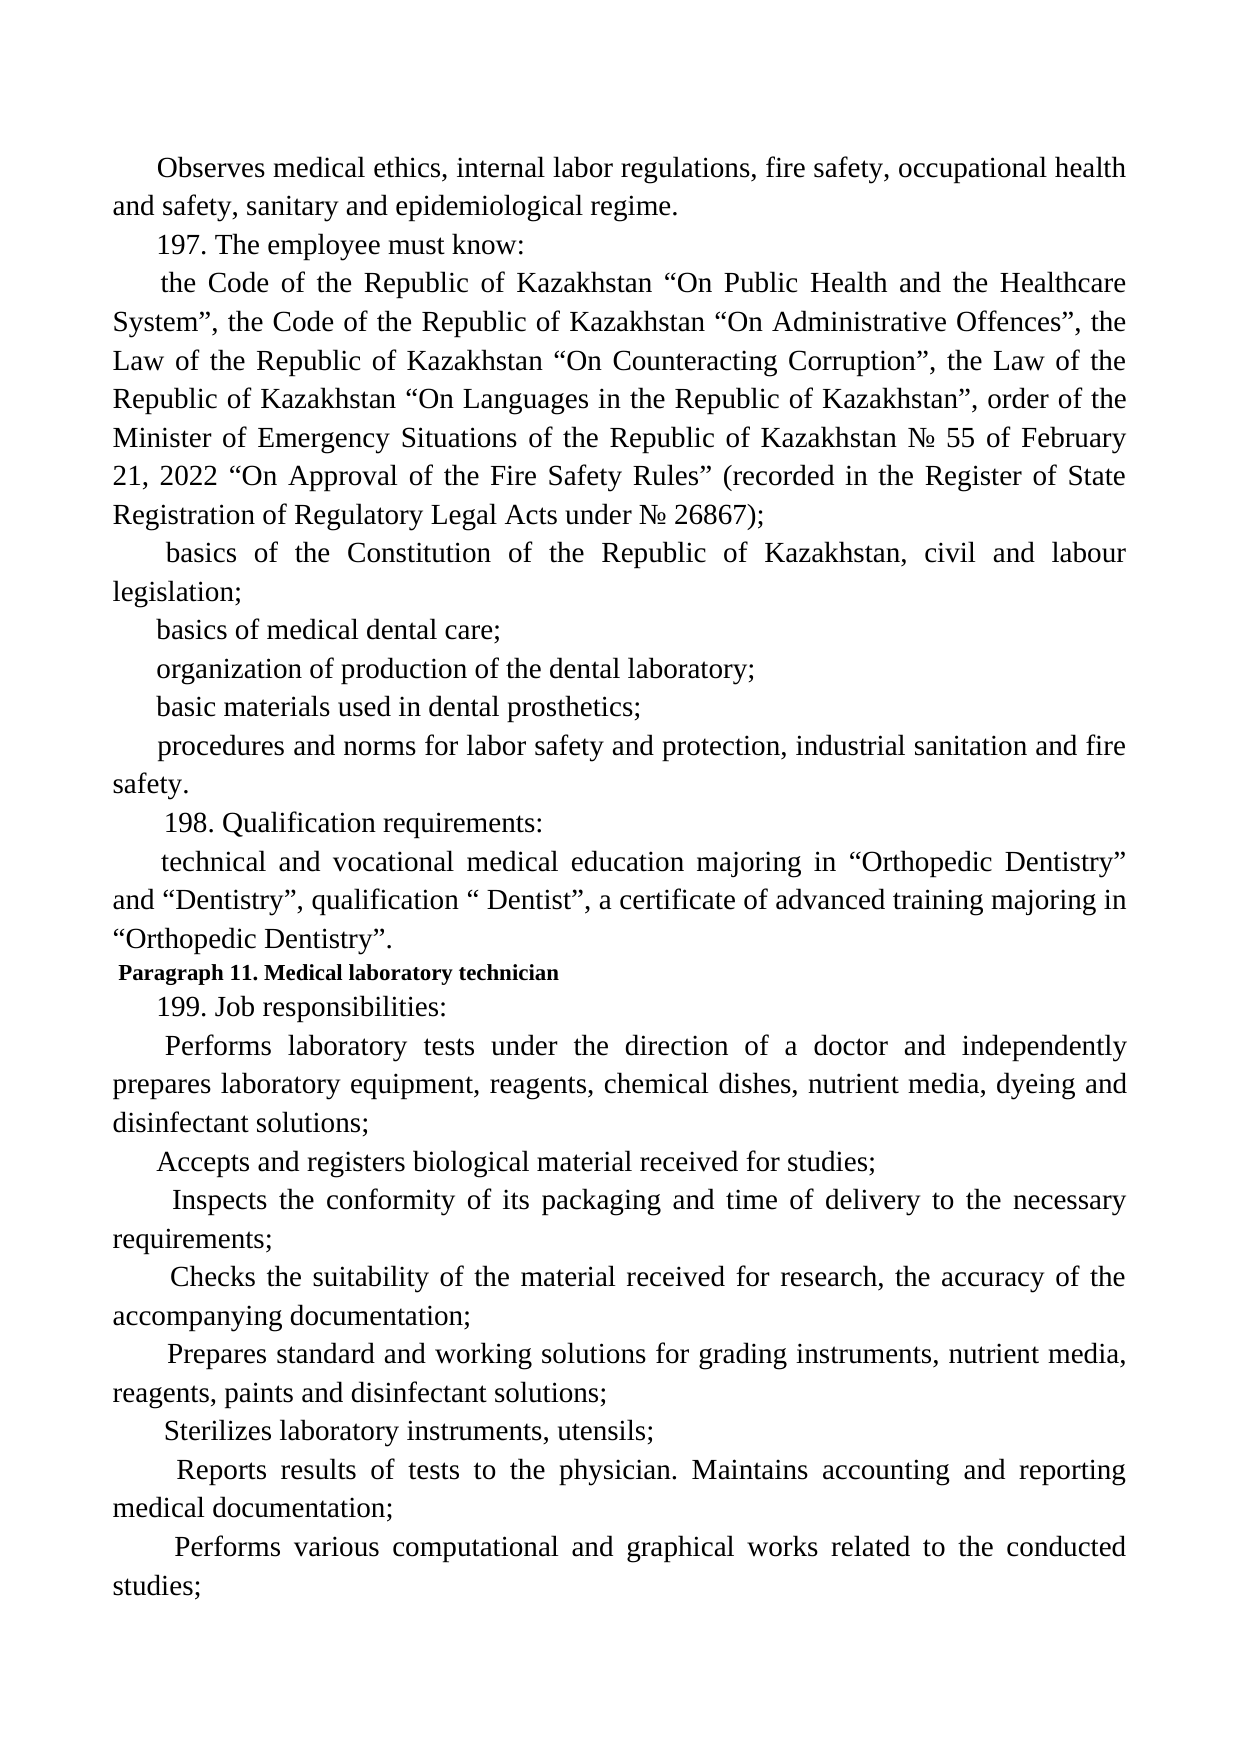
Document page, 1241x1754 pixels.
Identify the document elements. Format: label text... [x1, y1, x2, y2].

text Prepares standard and working solutions for grading instruments, nutrient media, reagents, paints and disinfectant solutions; [112, 1336, 1128, 1408]
text Performs laboratory tests under the direction of a doctor and independently prepares laboratory equipment, reagents, chemical dishes, nutrient media, dyeing and disinfectant solutions; [112, 1028, 1128, 1139]
text Observes medical ethics, internal labor regulations, fire safety, occupational health and safety, sanitary and epidemiological regime. [112, 150, 1128, 222]
text technical and vocational medical education majoring in “Orthopedic Dentistry” and “Dentistry”, qualification “ Dentist”, a certificate of advanced training majoring in “Orthopedic Dentistry”. [112, 844, 1128, 954]
text Reports results of tests to the physician. Maintains accounting and reporting medical documentation; [112, 1452, 1128, 1524]
text 199. Job responsibilities: [112, 989, 1128, 1023]
text procedures and norms for labor safety and protection, industrial sanitation and fire safety. [112, 728, 1128, 800]
text organization of production of the dental laboratory; [112, 651, 1128, 684]
text basics of medical dental care; [112, 612, 1128, 646]
text Performs various computational and graphical works related to the conducted studies; [112, 1529, 1128, 1601]
text Inspects the conformity of its packaging and time of delivery to the necessary requirements; [112, 1182, 1128, 1254]
text basic materials used in dental prosthetics; [112, 689, 1128, 723]
text Sterilizes laboratory instruments, utensils; [112, 1413, 1128, 1447]
text Checks the suitability of the material received for research, the accuracy of the accompanying documentation; [112, 1259, 1128, 1331]
text 198. Qualification requirements: [112, 805, 1128, 839]
text the Code of the Republic of Kazakhstan “On Public Health and the Healthcare System”, the Code of the Republic of Kazakhstan “On Administrative Offences”, the Law of the Republic of Kazakhstan “On Counteracting Corruption”, the Law of the Republic of Kazakhstan “On Languages in the Republic of Kazakhstan”, order of the Minister of Emergency Situations of the Republic of Kazakhstan № 55 of February 21, 2022 “On Approval of the Fire Safety Rules” (recorded in the Register of State Registration of Regulatory Legal Acts under № 26867); [112, 266, 1128, 530]
text basics of the Constitution of the Republic of Kazakhstan, civil and labour legislation; [112, 535, 1128, 607]
text 197. The employee must know: [112, 227, 1128, 261]
text Paragraph 11. Medical laboratory technician [112, 959, 1128, 986]
text Accepts and registers biological material received for studies; [112, 1144, 1128, 1177]
